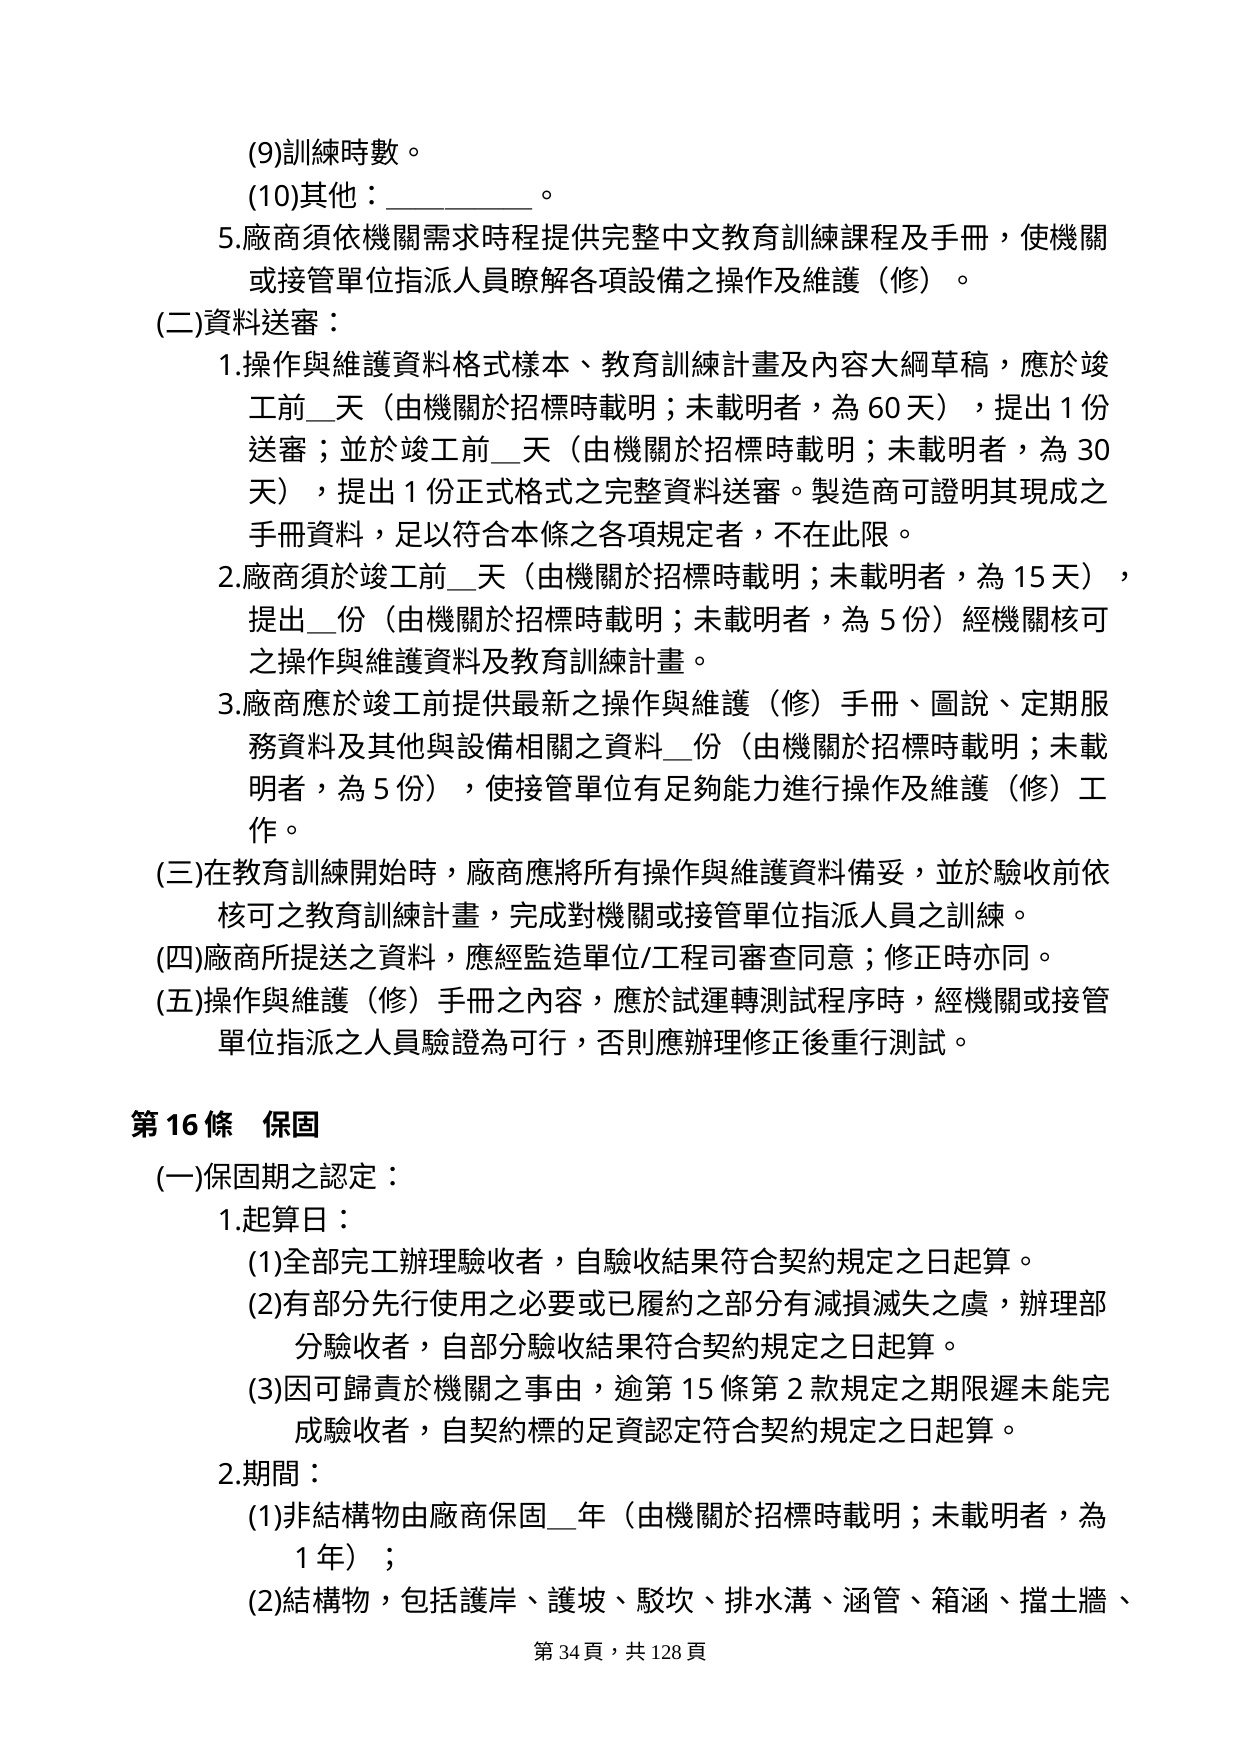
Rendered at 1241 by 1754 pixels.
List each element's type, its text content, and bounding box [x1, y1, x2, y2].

text (10)其他：＿＿＿＿＿。 [248, 172, 1110, 215]
text 3.廠商應於竣工前提供最新之操作與維護（修）手冊、圖說、定期服務資料及其他與設備相關之資料＿份（由機關於招標時載明；未載明者，為5份），使接管單位有足夠能力進行操作及維護（修）工作。 [217, 681, 1110, 850]
text (五)操作與維護（修）手冊之內容，應於試運轉測試程序時，經機關或接管單位指派之人員驗證為可行，否則應辦理修正後重行測試。 [156, 977, 1110, 1062]
text (2)有部分先行使用之必要或已履約之部分有減損滅失之虞，辦理部分驗收者，自部分驗收結果符合契約規定之日起算。 [248, 1281, 1110, 1366]
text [248, 1577, 1110, 1620]
text (9)訓練時數。 [248, 130, 1110, 172]
text (3)因可歸責於機關之事由，逾第15條第2款規定之期限遲未能完成驗收者，自契約標的足資認定符合契約規定之日起算。 [248, 1366, 1110, 1450]
text (二)資料送審： [156, 299, 1110, 342]
text 第16條 保固 [130, 1102, 1110, 1144]
text (四)廠商所提送之資料，應經監造單位/工程司審查同意；修正時亦同。 [156, 935, 1110, 977]
text 2.廠商須於竣工前＿天（由機關於招標時載明；未載明者，為15天），提出＿份（由機關於招標時載明；未載明者，為5份）經機關核可之操作與維護資料及教育訓練計畫。 [217, 554, 1110, 681]
text 1.起算日： [217, 1196, 1110, 1238]
text 2.期間： [217, 1450, 1110, 1493]
text (1)全部完工辦理驗收者，自驗收結果符合契約規定之日起算。 [248, 1238, 1110, 1281]
text 1.操作與維護資料格式樣本、教育訓練計畫及內容大綱草稿，應於竣工前＿天（由機關於招標時載明；未載明者，為60天），提出1份送審；並於竣工前＿天（由機關於招標時載明；未載明者，為30天），提出1份正式格式之完整資料送審。製造商可證明其現成之手冊資料，足以符合本條之各項規定者，不在此限。 [217, 342, 1110, 554]
text (一)保固期之認定： [156, 1154, 1110, 1196]
text (三)在教育訓練開始時，廠商應將所有操作與維護資料備妥，並於驗收前依核可之教育訓練計畫，完成對機關或接管單位指派人員之訓練。 [156, 850, 1110, 935]
text (1)非結構物由廠商保固＿年（由機關於招標時載明；未載明者，為1年）； [248, 1493, 1110, 1577]
text 5.廠商須依機關需求時程提供完整中文教育訓練課程及手冊，使機關或接管單位指派人員瞭解各項設備之操作及維護（修）。 [217, 215, 1110, 299]
